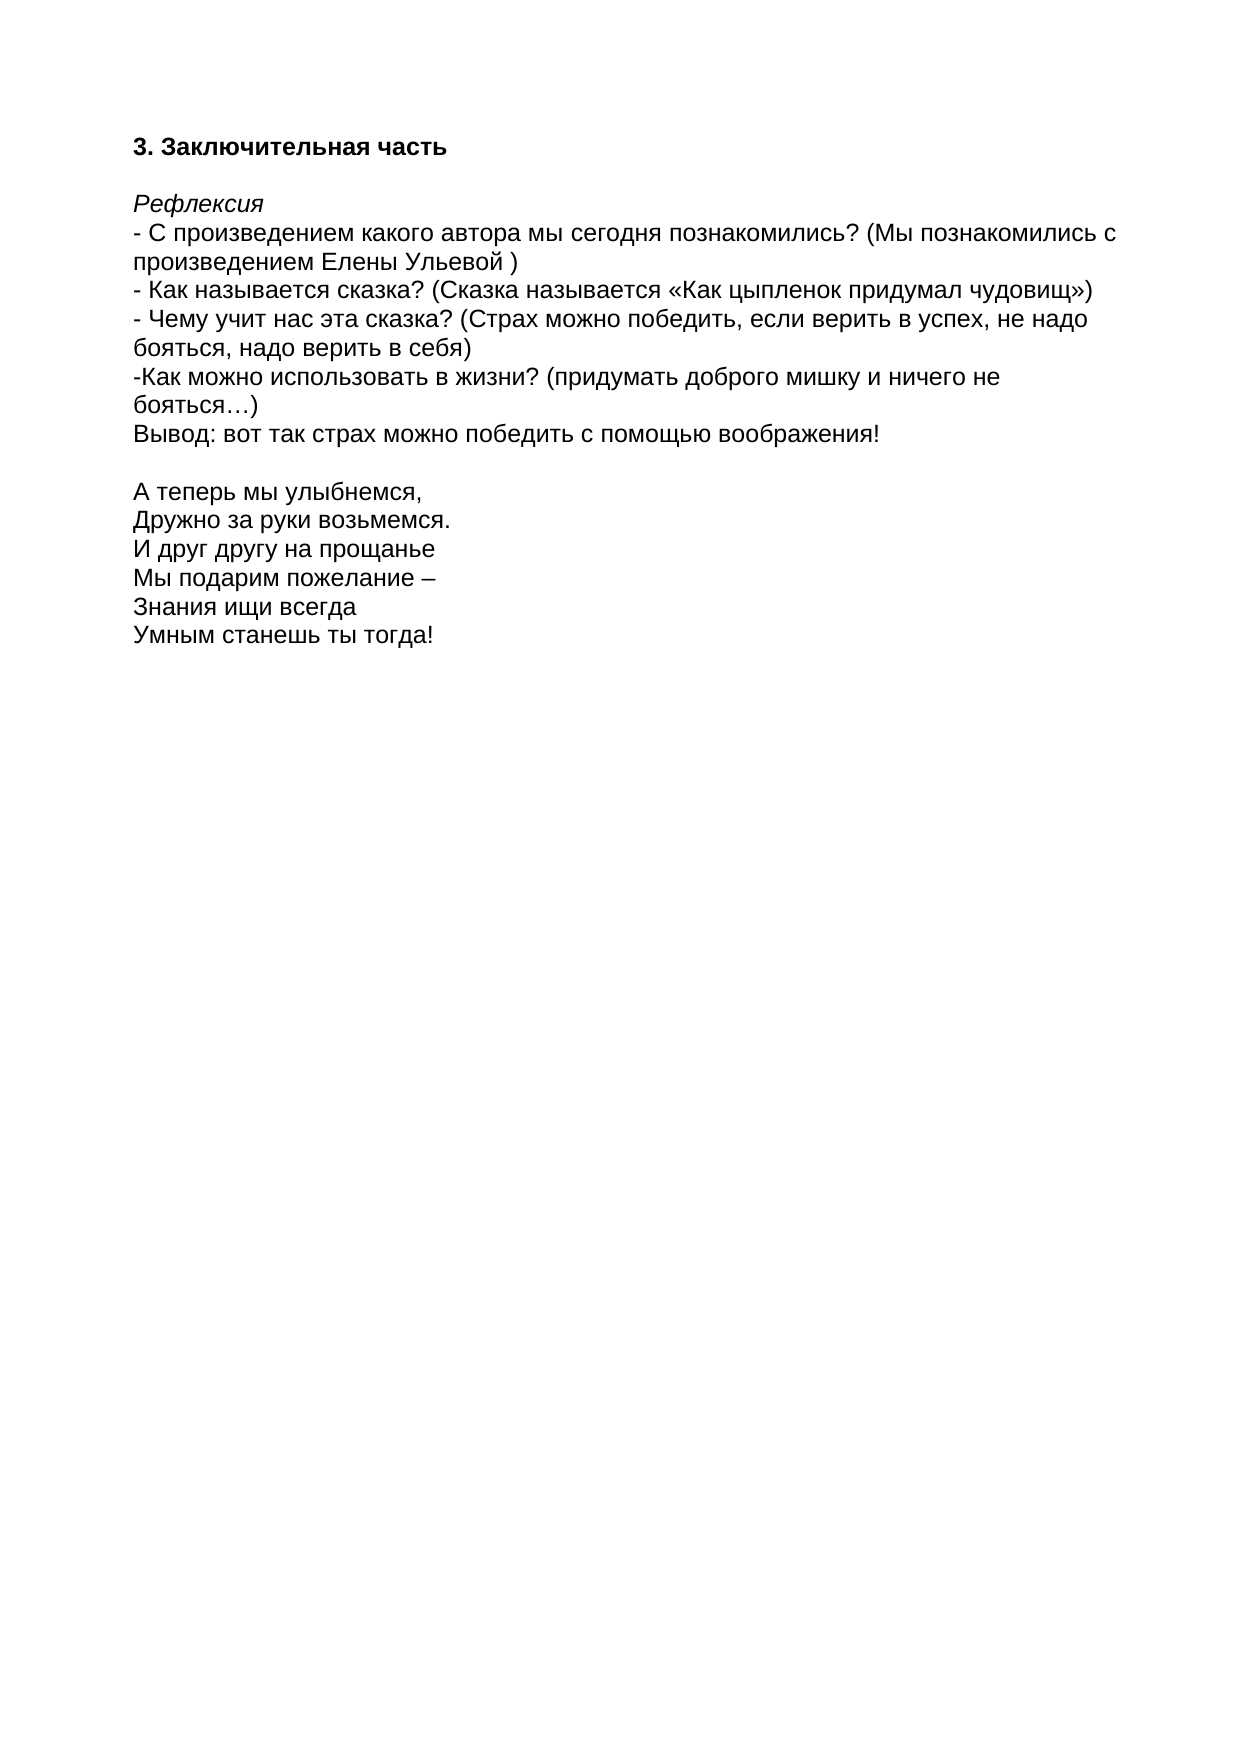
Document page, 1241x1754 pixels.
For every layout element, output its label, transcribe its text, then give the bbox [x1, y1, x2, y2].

text И друг другу на прощанье [133, 534, 1122, 563]
text 3. Заключительная часть [133, 132, 1122, 189]
text Дружно за руки возьмемся. [133, 505, 1122, 534]
text Рефлексия [133, 189, 1122, 218]
text Мы подарим пожелание – [133, 563, 1122, 591]
text - Как называется сказка? (Сказка называется «Как цыпленок придумал чудовищ») [133, 275, 1122, 304]
text Знания ищи всегда [133, 591, 1122, 620]
text Умным станешь ты тогда! [133, 620, 1122, 649]
text - С произведением какого автора мы сегодня познакомились? (Мы познакомились с произведением Елены Ульевой ) [133, 218, 1122, 275]
text Вывод: вот так страх можно победить с помощью воображения! [133, 419, 1122, 448]
text -Как можно использовать в жизни? (придумать доброго мишку и ничего не бояться…) [133, 361, 1122, 419]
text А теперь мы улыбнемся, [133, 476, 1122, 505]
text - Чему учит нас эта сказка? (Страх можно победить, если верить в успех, не надо бояться, надо верить в себя) [133, 304, 1122, 361]
